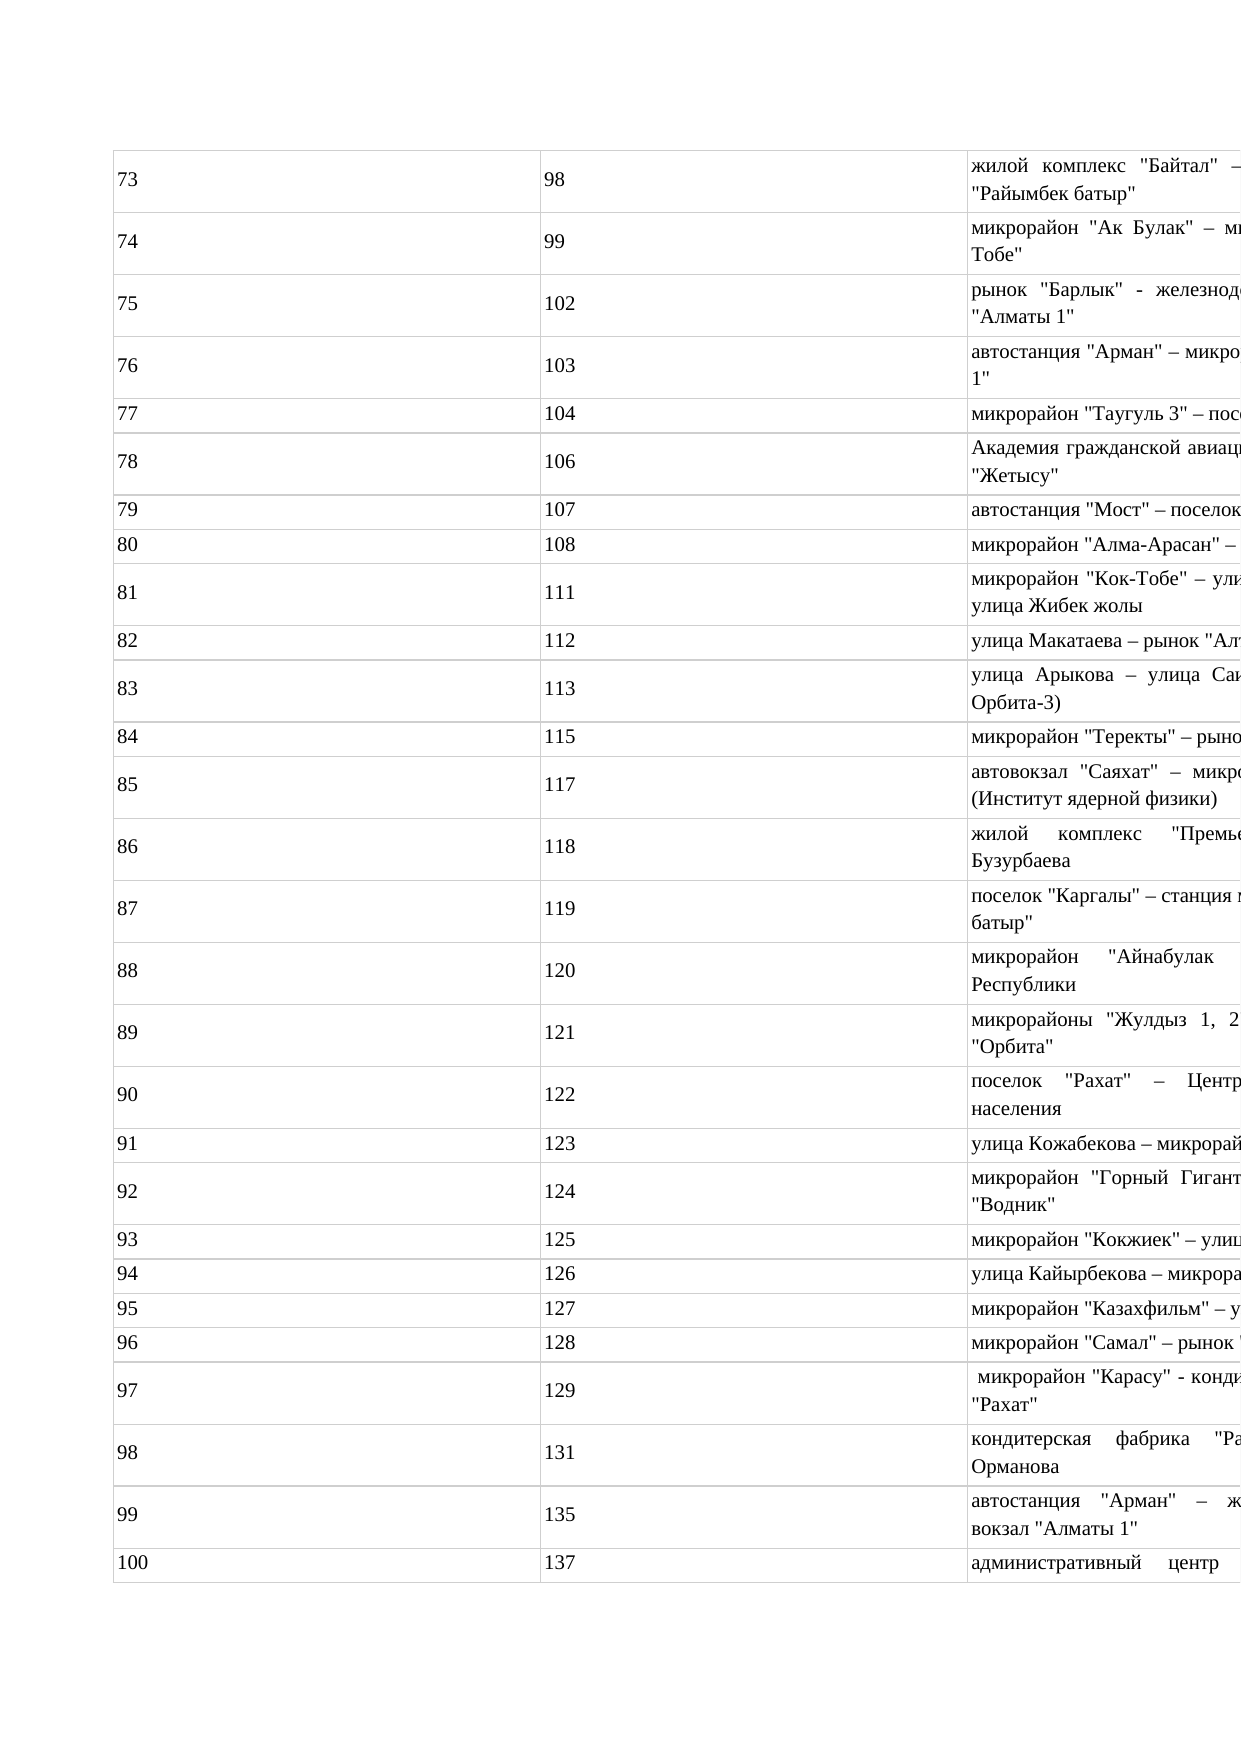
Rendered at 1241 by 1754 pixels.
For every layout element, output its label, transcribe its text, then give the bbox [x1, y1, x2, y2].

table_cell 83 [114, 661, 540, 721]
table_cell автостанция "Арман" – микрорайон "Шанырак 1" [968, 337, 1240, 398]
table_cell 104 [541, 399, 967, 432]
table_cell жилой комплекс "Премьера" - улица Бузурбаева [968, 819, 1240, 880]
table_cell кондитерская фабрика "Рахат" – улица Орманова [968, 1425, 1240, 1485]
table_cell 99 [541, 213, 967, 274]
table_cell микрорайон "Карасу" - кондитерская фабрика "Рахат" [968, 1363, 1240, 1423]
table_cell 135 [541, 1487, 967, 1547]
table_cell 137 [541, 1549, 967, 1582]
table_cell 106 [541, 434, 967, 494]
table_cell 75 [114, 275, 540, 336]
table_cell улица Кайырбекова – микрорайон "Каменка" [968, 1260, 1240, 1293]
table_cell 81 [114, 564, 540, 625]
table_cell 112 [541, 626, 967, 659]
table_cell 76 [114, 337, 540, 398]
table_cell 127 [541, 1294, 967, 1327]
table_cell рынок "Барлык" - железнодорожный вокзал "Алматы 1" [968, 275, 1240, 336]
table_cell 115 [541, 723, 967, 756]
table_cell 126 [541, 1260, 967, 1293]
table_cell микрорайон "Кок-Тобе" – улица Калдаякова – улица Жибек жолы [968, 564, 1240, 625]
table_cell 97 [114, 1363, 540, 1423]
table_cell 86 [114, 819, 540, 880]
table_cell 92 [114, 1163, 540, 1224]
table_cell улица Кожабекова – микрорайон "Кокжиек" [968, 1129, 1240, 1162]
table_cell автовокзал "Саяхат" – микрорайон "Алатау" (Институт ядерной физики) [968, 757, 1240, 818]
table_cell 73 [114, 151, 540, 212]
table_cell 100 [114, 1549, 540, 1582]
table_cell 117 [541, 757, 967, 818]
table_cell 118 [541, 819, 967, 880]
table_cell 85 [114, 757, 540, 818]
table_cell 108 [541, 530, 967, 563]
table_cell 98 [114, 1425, 540, 1485]
table_cell микрорайон "Алма-Арасан" – школа № 190 [968, 530, 1240, 563]
table_cell автостанция "Арман" – железнодорожный вокзал "Алматы 1" [968, 1487, 1240, 1547]
table_cell 131 [541, 1425, 967, 1485]
table_cell 84 [114, 723, 540, 756]
table_cell 107 [541, 496, 967, 529]
table_cell улица Макатаева – рынок "Алтын Орда" [968, 626, 1240, 659]
table_cell 98 [541, 151, 967, 212]
table_cell 90 [114, 1067, 540, 1128]
table_cell 80 [114, 530, 540, 563]
table_cell 120 [541, 943, 967, 1004]
table_cell микрорайон "Теректы" – рынок "Ужет" [968, 723, 1240, 756]
table_cell микрорайон "Самал" – рынок "Барлык" [968, 1328, 1240, 1361]
table_cell 119 [541, 881, 967, 942]
table_cell 95 [114, 1294, 540, 1327]
table_cell 79 [114, 496, 540, 529]
table_cell 96 [114, 1328, 540, 1361]
table_cell Академия гражданской авиации – микрорайон "Жетысу" [968, 434, 1240, 494]
table_cell 77 [114, 399, 540, 432]
table_cell 94 [114, 1260, 540, 1293]
table_cell 103 [541, 337, 967, 398]
table_cell микрорайон "Горный Гигант" – микрорайон "Водник" [968, 1163, 1240, 1224]
table_cell улица Арыкова – улица Саина (микрорайон Орбита-3) [968, 661, 1240, 721]
table_cell поселок "Рахат" – Центр обслуживания населения [968, 1067, 1240, 1128]
table_cell микрорайон "Айнабулак 4" - Дворец Республики [968, 943, 1240, 1004]
table_cell 123 [541, 1129, 967, 1162]
table_cell 93 [114, 1225, 540, 1258]
table_cell автостанция "Мост" – поселок "Юбилейный" [968, 496, 1240, 529]
table_cell 88 [114, 943, 540, 1004]
table_cell жилой комплекс "Байтал" – станция метро "Райымбек батыр" [968, 151, 1240, 212]
table_cell микрорайон "Казахфильм" – улица Кунаева [968, 1294, 1240, 1327]
table_cell 113 [541, 661, 967, 721]
table_cell 125 [541, 1225, 967, 1258]
table_cell 122 [541, 1067, 967, 1128]
table_cell микрорайон "Таугуль 3" – поселок "1 Мая" [968, 399, 1240, 432]
table_cell 89 [114, 1005, 540, 1066]
table_cell 128 [541, 1328, 967, 1361]
table_cell 111 [541, 564, 967, 625]
table_cell 91 [114, 1129, 540, 1162]
table_cell 121 [541, 1005, 967, 1066]
table_cell 102 [541, 275, 967, 336]
table_cell 78 [114, 434, 540, 494]
table_cell 99 [114, 1487, 540, 1547]
table_cell 129 [541, 1363, 967, 1423]
table_cell микрорайон "Кокжиек" – улица Жубанова [968, 1225, 1240, 1258]
table_cell микрорайоны "Жулдыз 1, 2" – микрорайон "Орбита" [968, 1005, 1240, 1066]
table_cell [968, 1549, 1240, 1582]
table_cell 82 [114, 626, 540, 659]
table_cell микрорайон "Ак Булак" – микрорайон "Кок-Тобе" [968, 213, 1240, 274]
table_cell 74 [114, 213, 540, 274]
table_cell 87 [114, 881, 540, 942]
table_cell 124 [541, 1163, 967, 1224]
table_cell поселок "Каргалы" – станция метро "Райымбек батыр" [968, 881, 1240, 942]
